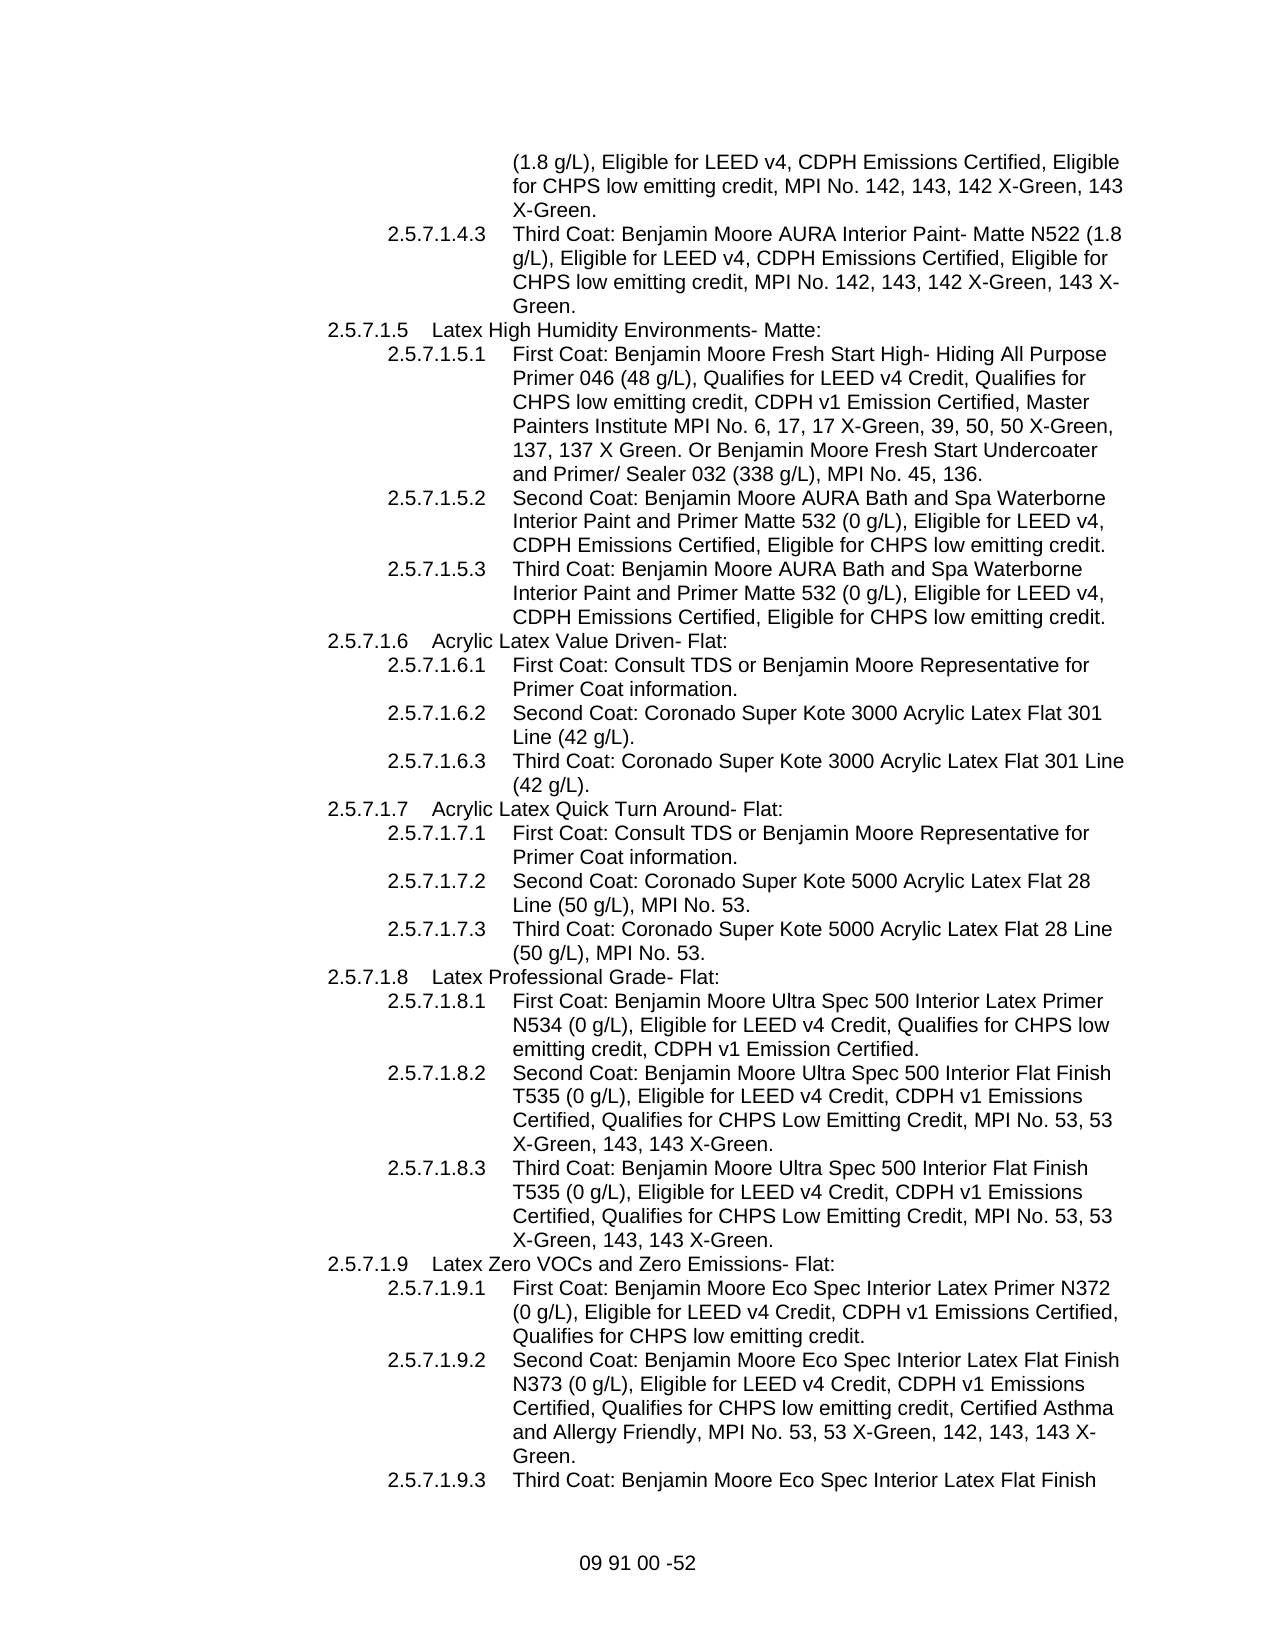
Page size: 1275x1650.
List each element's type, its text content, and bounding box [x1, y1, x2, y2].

list Latex Professional Grade- Flat: [327, 964, 1125, 988]
list Third Coat: Benjamin Moore AURA Bath and Spa Waterborne Interior Paint and Primer Matte 532 (0 g/L), Eligible for LEED v4, CDPH Emissions Certified, Eligible for CHPS low emitting credit. [387, 557, 1125, 629]
list Third Coat: Benjamin Moore Ultra Spec 500 Interior Flat Finish T535 (0 g/L), Eligible for LEED v4 Credit, CDPH v1 Emissions Certified, Qualifies for CHPS Low Emitting Credit, MPI No. 53, 53 X-Green, 143, 143 X-Green. [387, 1156, 1125, 1252]
list Acrylic Latex Value Driven- Flat: [327, 629, 1125, 653]
list Second Coat: Coronado Super Kote 5000 Acrylic Latex Flat 28 Line (50 g/L), MPI No. 53. [387, 869, 1125, 917]
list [387, 1468, 1125, 1492]
list First Coat: Benjamin Moore Ultra Spec 500 Interior Latex Primer N534 (0 g/L), Eligible for LEED v4 Credit, Qualifies for CHPS low emitting credit, CDPH v1 Emission Certified. [387, 988, 1125, 1060]
list Second Coat: Benjamin Moore AURA Bath and Spa Waterborne Interior Paint and Primer Matte 532 (0 g/L), Eligible for LEED v4, CDPH Emissions Certified, Eligible for CHPS low emitting credit. [387, 485, 1125, 557]
list First Coat: Consult TDS or Benjamin Moore Representative for Primer Coat information. [387, 653, 1125, 701]
list Second Coat: Coronado Super Kote 3000 Acrylic Latex Flat 301 Line (42 g/L). [387, 701, 1125, 749]
list Third Coat: Coronado Super Kote 5000 Acrylic Latex Flat 28 Line (50 g/L), MPI No. 53. [387, 917, 1125, 964]
list Second Coat: Benjamin Moore Eco Spec Interior Latex Flat Finish N373 (0 g/L), Eligible for LEED v4 Credit, CDPH v1 Emissions Certified, Qualifies for CHPS low emitting credit, Certified Asthma and Allergy Friendly, MPI No. 53, 53 X-Green, 142, 143, 143 X-Green. [387, 1348, 1125, 1468]
list Second Coat: Benjamin Moore Ultra Spec 500 Interior Flat Finish T535 (0 g/L), Eligible for LEED v4 Credit, CDPH v1 Emissions Certified, Qualifies for CHPS Low Emitting Credit, MPI No. 53, 53 X-Green, 143, 143 X-Green. [387, 1060, 1125, 1156]
list Third Coat: Coronado Super Kote 3000 Acrylic Latex Flat 301 Line (42 g/L). [387, 749, 1125, 797]
list Latex High Humidity Environments- Matte: [327, 318, 1125, 342]
list First Coat: Consult TDS or Benjamin Moore Representative for Primer Coat information. [387, 821, 1125, 869]
list First Coat: Benjamin Moore Eco Spec Interior Latex Primer N372 (0 g/L), Eligible for LEED v4 Credit, CDPH v1 Emissions Certified, Qualifies for CHPS low emitting credit. [387, 1276, 1125, 1348]
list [387, 150, 1125, 222]
list Third Coat: Benjamin Moore AURA Interior Paint- Matte N522 (1.8 g/L), Eligible for LEED v4, CDPH Emissions Certified, Eligible for CHPS low emitting credit, MPI No. 142, 143, 142 X-Green, 143 X-Green. [387, 222, 1125, 318]
list Latex Zero VOCs and Zero Emissions- Flat: [327, 1252, 1125, 1276]
list Acrylic Latex Quick Turn Around- Flat: [327, 797, 1125, 821]
